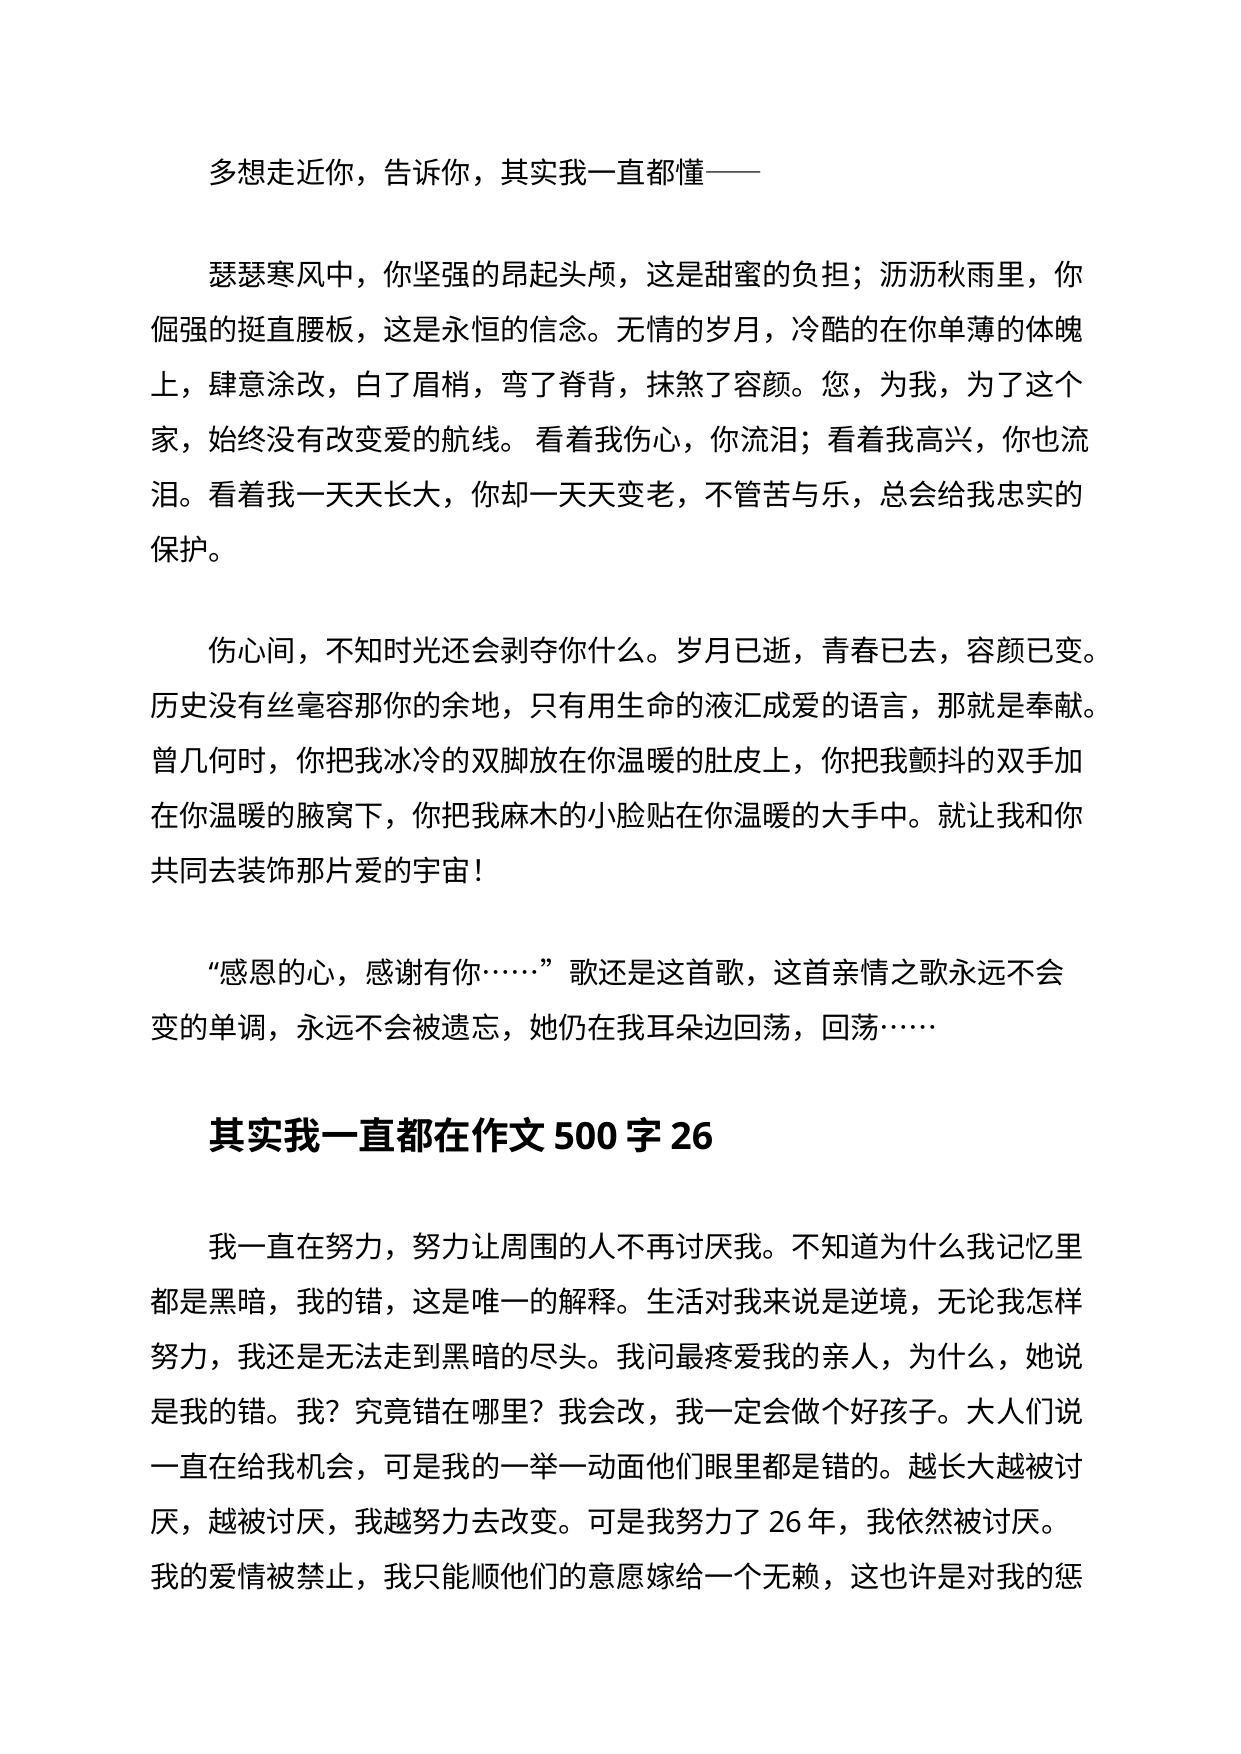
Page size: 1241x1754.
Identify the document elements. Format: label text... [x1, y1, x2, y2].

text 多想走近你，告诉你，其实我一直都懂—— [150, 150, 1090, 192]
text 伤心间，不知时光还会剥夺你什么。岁月已逝，青春已去，容颜已变。历史没有丝毫容那你的余地，只有用生命的液汇成爱的语言，那就是奉献。曾几何时，你把我冰冷的双脚放在你温暖的肚皮上，你把我颤抖的双手加在你温暖的腋窝下，你把我麻木的小脸贴在你温暖的大手中。就让我和你共同去装饰那片爱的宇宙！ [150, 628, 1090, 890]
text 其实我一直都在作文500字26 [150, 1106, 1090, 1161]
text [150, 1224, 1090, 1596]
text 瑟瑟寒风中，你坚强的昂起头颅，这是甜蜜的负担；沥沥秋雨里，你倔强的挺直腰板，这是永恒的信念。无情的岁月，冷酷的在你单薄的体魄上，肆意涂改，白了眉梢，弯了脊背，抹煞了容颜。您，为我，为了这个家，始终没有改变爱的航线。 看着我伤心，你流泪；看着我高兴，你也流泪。看着我一天天长大，你却一天天变老，不管苦与乐，总会给我忠实的保护。 [150, 252, 1090, 568]
text “感恩的心，感谢有你……”歌还是这首歌，这首亲情之歌永远不会变的单调，永远不会被遗忘，她仍在我耳朵边回荡，回荡…… [150, 949, 1090, 1047]
